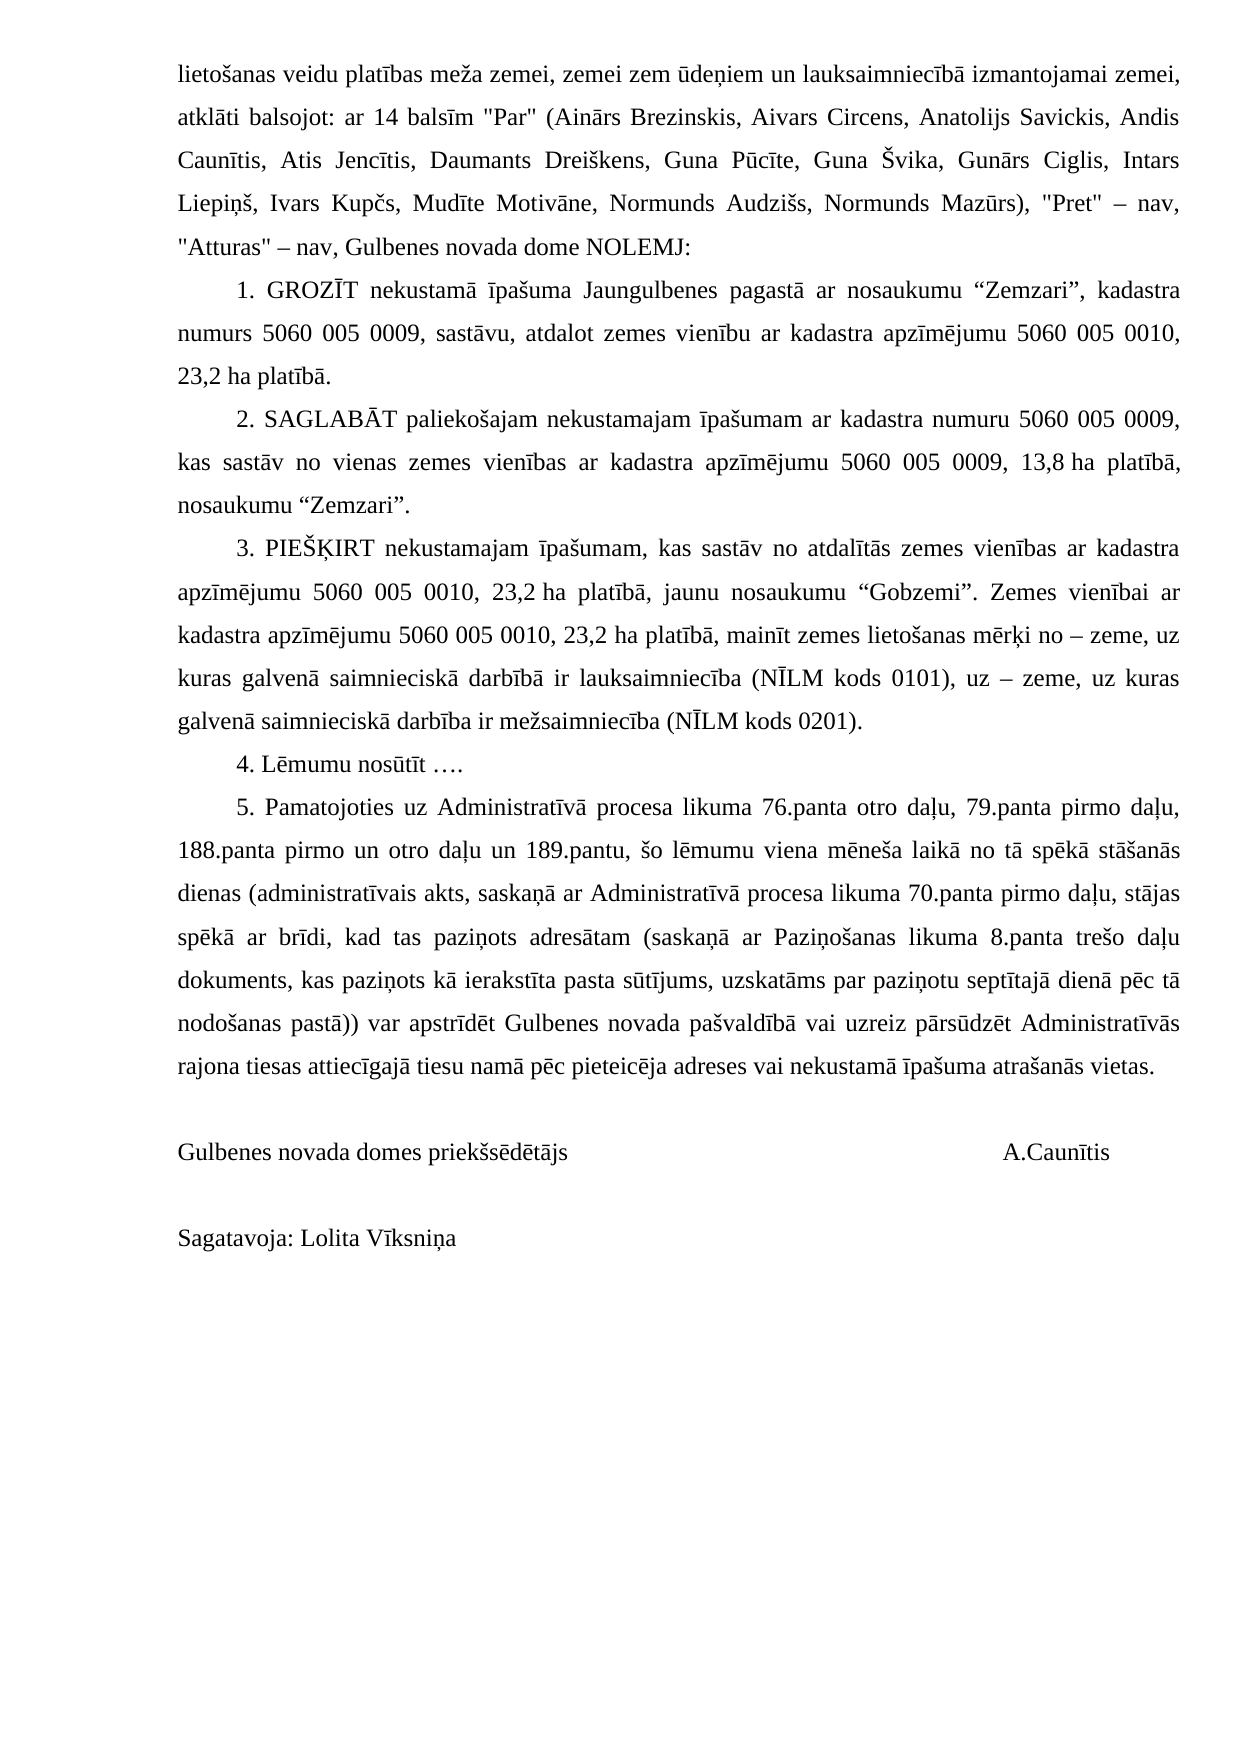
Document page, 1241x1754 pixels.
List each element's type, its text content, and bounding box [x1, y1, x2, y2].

text 2. SAGLABĀT paliekošajam nekustamajam īpašumam ar kadastra numuru 5060 005 0009, kas sastāv no vienas zemes vienības ar kadastra apzīmējumu 5060 005 0009, 13,8 ha platībā, nosaukumu “Zemzari”. [177, 404, 1181, 519]
text 1. GROZĪT nekustamā īpašuma Jaungulbenes pagastā ar nosaukumu “Zemzari”, kadastra numurs 5060 005 0009, sastāvu, atdalot zemes vienību ar kadastra apzīmējumu 5060 005 0010, 23,2 ha platībā. [177, 275, 1181, 390]
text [177, 59, 1181, 260]
text 3. PIEŠĶIRT nekustamajam īpašumam, kas sastāv no atdalītās zemes vienības ar kadastra apzīmējumu 5060 005 0010, 23,2 ha platībā, jaunu nosaukumu “Gobzemi”. Zemes vienībai ar kadastra apzīmējumu 5060 005 0010, 23,2 ha platībā, mainīt zemes lietošanas mērķi no – zeme, uz kuras galvenā saimnieciskā darbībā ir lauksaimniecība (NĪLM kods 0101), uz – zeme, uz kuras galvenā saimnieciskā darbība ir mežsaimniecība (NĪLM kods 0201). [177, 533, 1181, 735]
text Gulbenes novada domes priekšsēdētājs A.Caunītis [177, 1137, 1181, 1166]
text 5. Pamatojoties uz Administratīvā procesa likuma 76.panta otro daļu, 79.panta pirmo daļu, 188.panta pirmo un otro daļu un 189.pantu, šo lēmumu viena mēneša laikā no tā spēkā stāšanās dienas (administratīvais akts, saskaņā ar Administratīvā procesa likuma 70.panta pirmo daļu, stājas spēkā ar brīdi, kad tas paziņots adresātam (saskaņā ar Paziņošanas likuma 8.panta trešo daļu dokuments, kas paziņots kā ierakstīta pasta sūtījums, uzskatāms par paziņotu septītajā dienā pēc tā nodošanas pastā)) var apstrīdēt Gulbenes novada pašvaldībā vai uzreiz pārsūdzēt Administratīvās rajona tiesas attiecīgajā tiesu namā pēc pieteicēja adreses vai nekustamā īpašuma atrašanās vietas. [177, 792, 1181, 1080]
text Sagatavoja: Lolita Vīksniņa [177, 1223, 1181, 1252]
text 4. Lēmumu nosūtīt …. [177, 749, 1181, 778]
